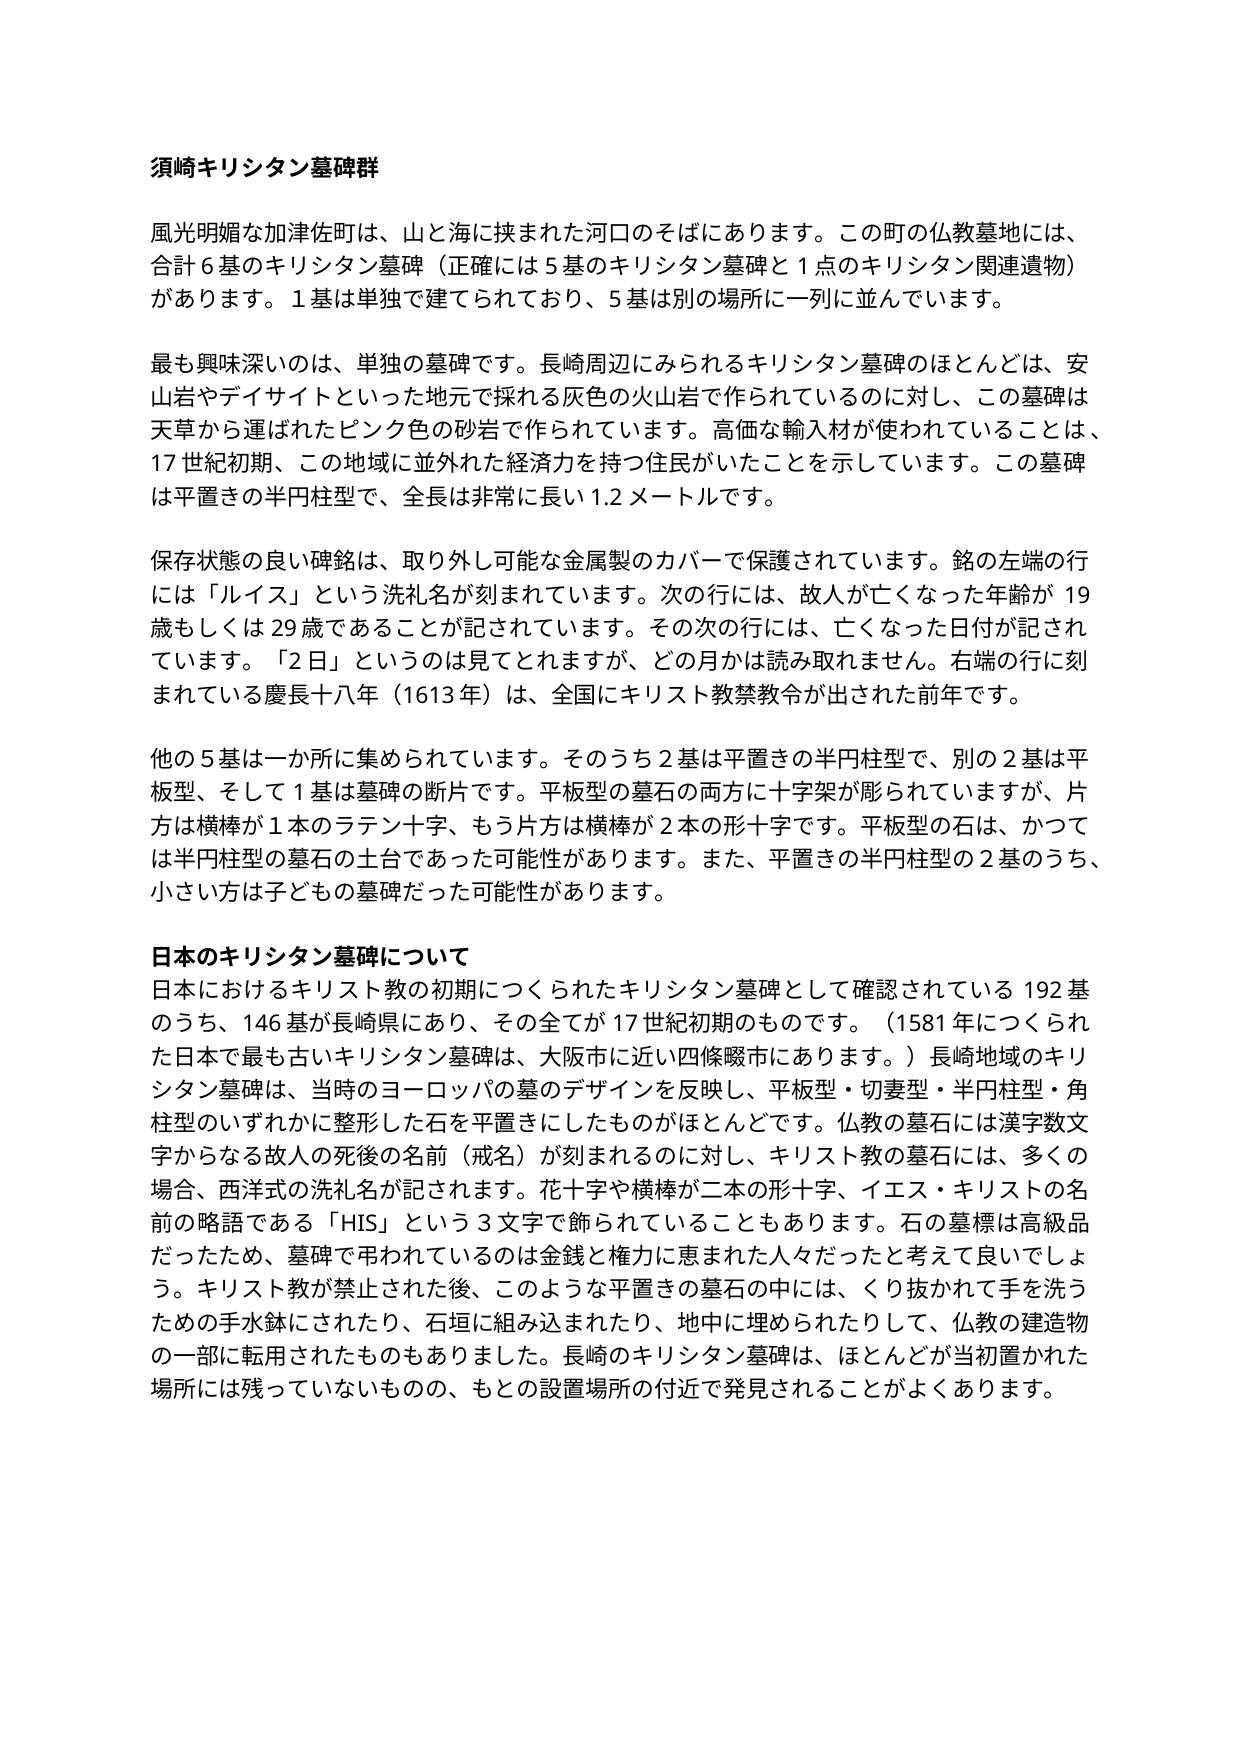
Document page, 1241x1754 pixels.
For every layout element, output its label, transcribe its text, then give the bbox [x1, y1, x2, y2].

text 最も興味深いのは、単独の墓碑です。長崎周辺にみられるキリシタン墓碑のほとんどは、安山岩やデイサイトといった地元で採れる灰色の火山岩で作られているのに対し、この墓碑は天草から運ばれたピンク色の砂岩で作られています。高価な輸入材が使われていることは、17世紀初期、この地域に並外れた経済力を持つ住民がいたことを示しています。この墓碑は平置きの半円柱型で、全長は非常に長い1.2メートルです。 [150, 346, 1090, 512]
text 風光明媚な加津佐町は、山と海に挟まれた河口のそばにあります。この町の仏教墓地には、合計6基のキリシタン墓碑（正確には5基のキリシタン墓碑と1点のキリシタン関連遺物）があります。１基は単独で建てられており、5基は別の場所に一列に並んでいます。 [150, 214, 1090, 314]
text 須崎キリシタン墓碑群 [150, 150, 1090, 183]
text 日本のキリシタン墓碑について [150, 939, 1090, 972]
text 保存状態の良い碑銘は、取り外し可能な金属製のカバーで保護されています。銘の左端の行には「ルイス」という洗礼名が刻まれています。次の行には、故人が亡くなった年齢が19歳もしくは29歳であることが記されています。その次の行には、亡くなった日付が記されています。「2日」というのは見てとれますが、どの月かは読み取れません。右端の行に刻まれている慶長十八年（1613年）は、全国にキリスト教禁教令が出された前年です。 [150, 543, 1090, 710]
text 日本におけるキリスト教の初期につくられたキリシタン墓碑として確認されている192基のうち、146基が長崎県にあり、その全てが17世紀初期のものです。（1581年につくられた日本で最も古いキリシタン墓碑は、大阪市に近い四條畷市にあります。）長崎地域のキリシタン墓碑は、当時のヨーロッパの墓のデザインを反映し、平板型・切妻型・半円柱型・角柱型のいずれかに整形した石を平置きにしたものがほとんどです。仏教の墓石には漢字数文字からなる故人の死後の名前（戒名）が刻まれるのに対し、キリスト教の墓石には、多くの場合、西洋式の洗礼名が記されます。花十字や横棒が二本の形十字、イエス・キリストの名前の略語である「HIS」という３文字で飾られていることもあります。石の墓標は高級品だったため、墓碑で弔われているのは金銭と権力に恵まれた人々だったと考えて良いでしょう。キリスト教が禁止された後、このような平置きの墓石の中には、くり抜かれて手を洗うための手水鉢にされたり、石垣に組み込まれたり、地中に埋められたりして、仏教の建造物の一部に転用されたものもありました。長崎のキリシタン墓碑は、ほとんどが当初置かれた場所には残っていないものの、もとの設置場所の付近で発見されることがよくあります。 [150, 972, 1090, 1404]
text 他の５基は一か所に集められています。そのうち２基は平置きの半円柱型で、別の２基は平板型、そして1基は墓碑の断片です。平板型の墓石の両方に十字架が彫られていますが、片方は横棒が１本のラテン十字、もう片方は横棒が2本の形十字です。平板型の石は、かつては半円柱型の墓石の土台であった可能性があります。また、平置きの半円柱型の２基のうち、小さい方は子どもの墓碑だった可能性があります。 [150, 741, 1090, 907]
